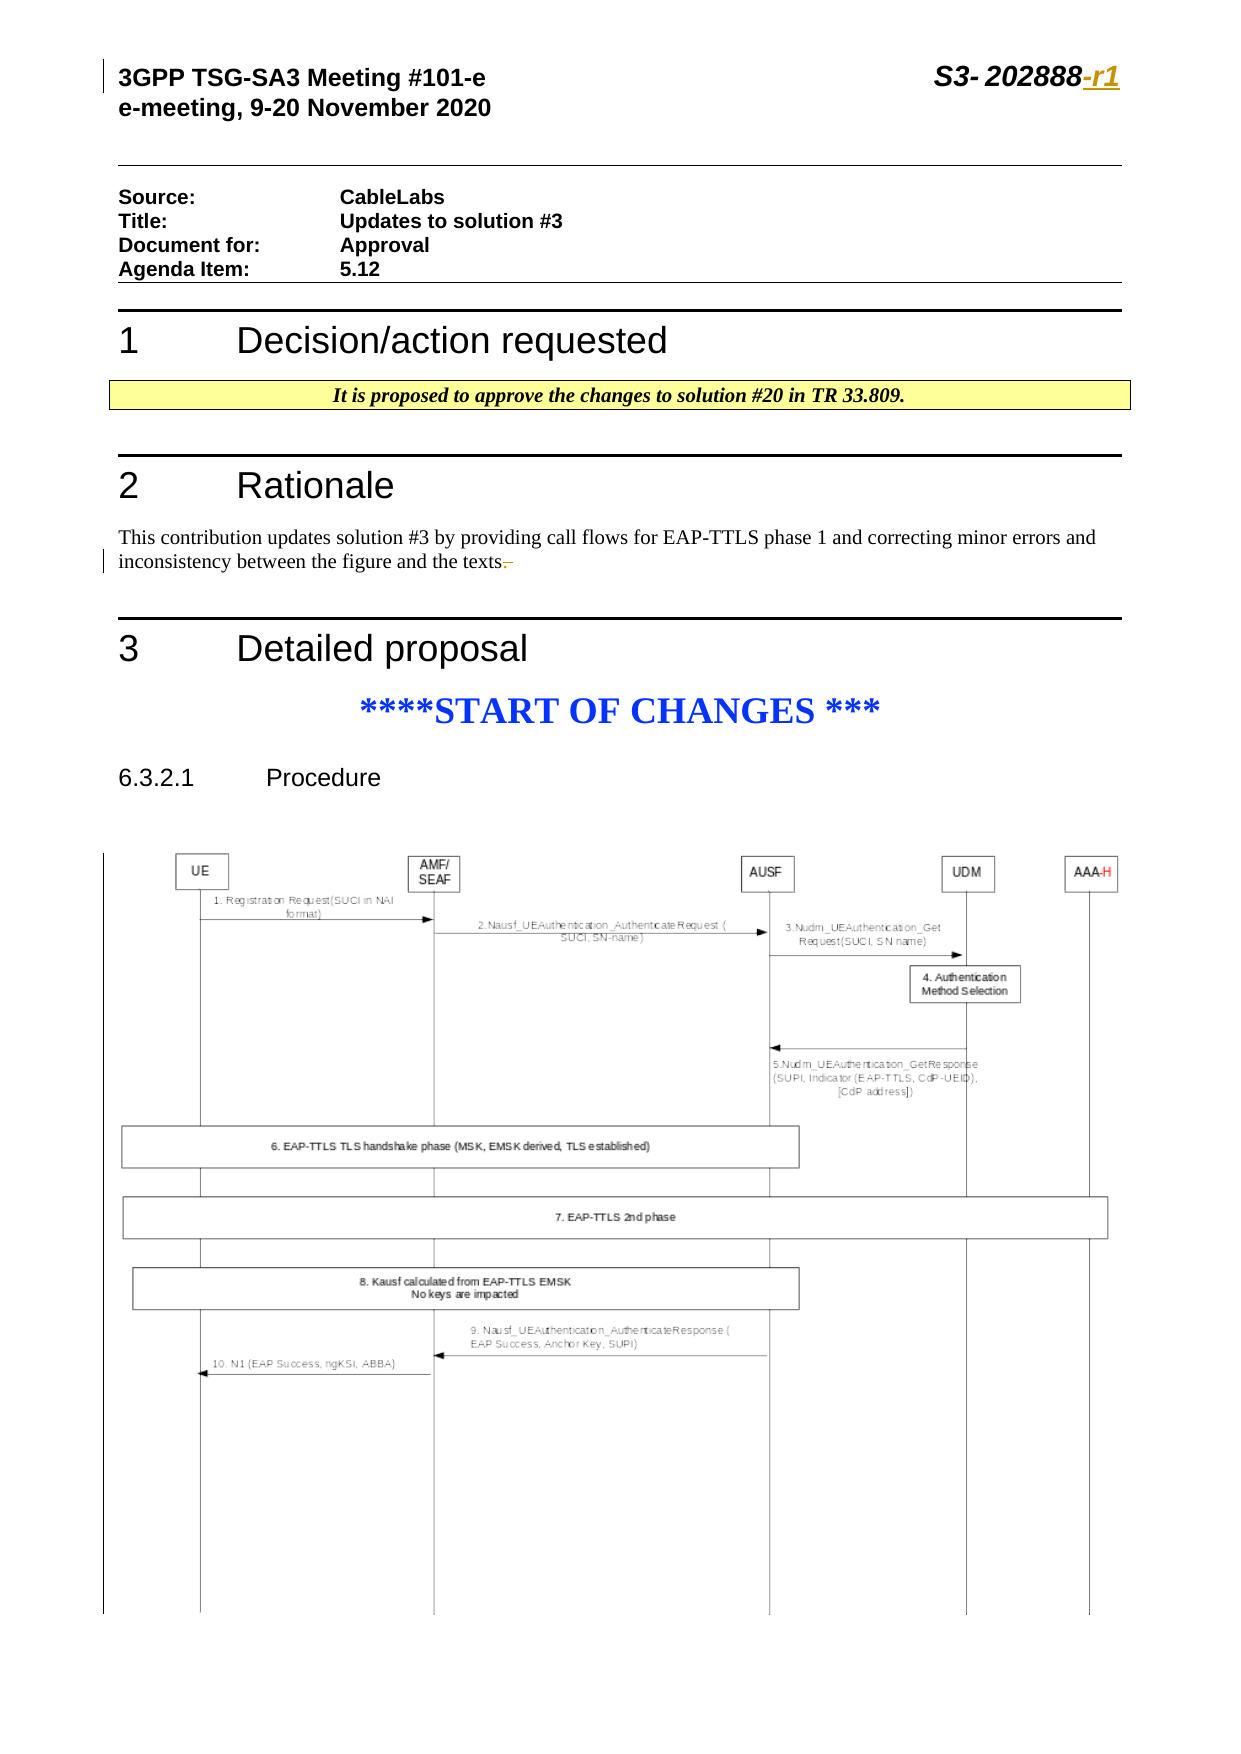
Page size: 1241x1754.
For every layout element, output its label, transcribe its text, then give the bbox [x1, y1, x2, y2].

subtitle 6.3.2.1 Procedure [118, 762, 1122, 791]
subtitle 2 Rationale [118, 457, 1122, 506]
text e-meeting, 9-20 November 2020 [118, 93, 1122, 121]
text It is proposed to approve the changes to solution #20 in TR 33.809. [110, 381, 1130, 409]
subtitle 1 Decision/action requested [118, 312, 1122, 361]
text Document for: Approval [118, 232, 1122, 256]
text ****START OF CHANGES *** [118, 688, 1122, 731]
text 3GPP TSG-SA3 Meeting #101-e S3- 202888 [118, 59, 1122, 93]
text This contribution updates solution #3 by providing call flows for EAP-TTLS phase 1 and correcting minor errors and inconsistency between the figure and the texts [118, 525, 1122, 573]
text Title: Updates to solution #3 [118, 208, 1122, 232]
text Source: CableLabs [118, 184, 1122, 208]
text Agenda Item: 5.12 [118, 256, 1122, 282]
subtitle 3 Detailed proposal [118, 620, 1122, 669]
